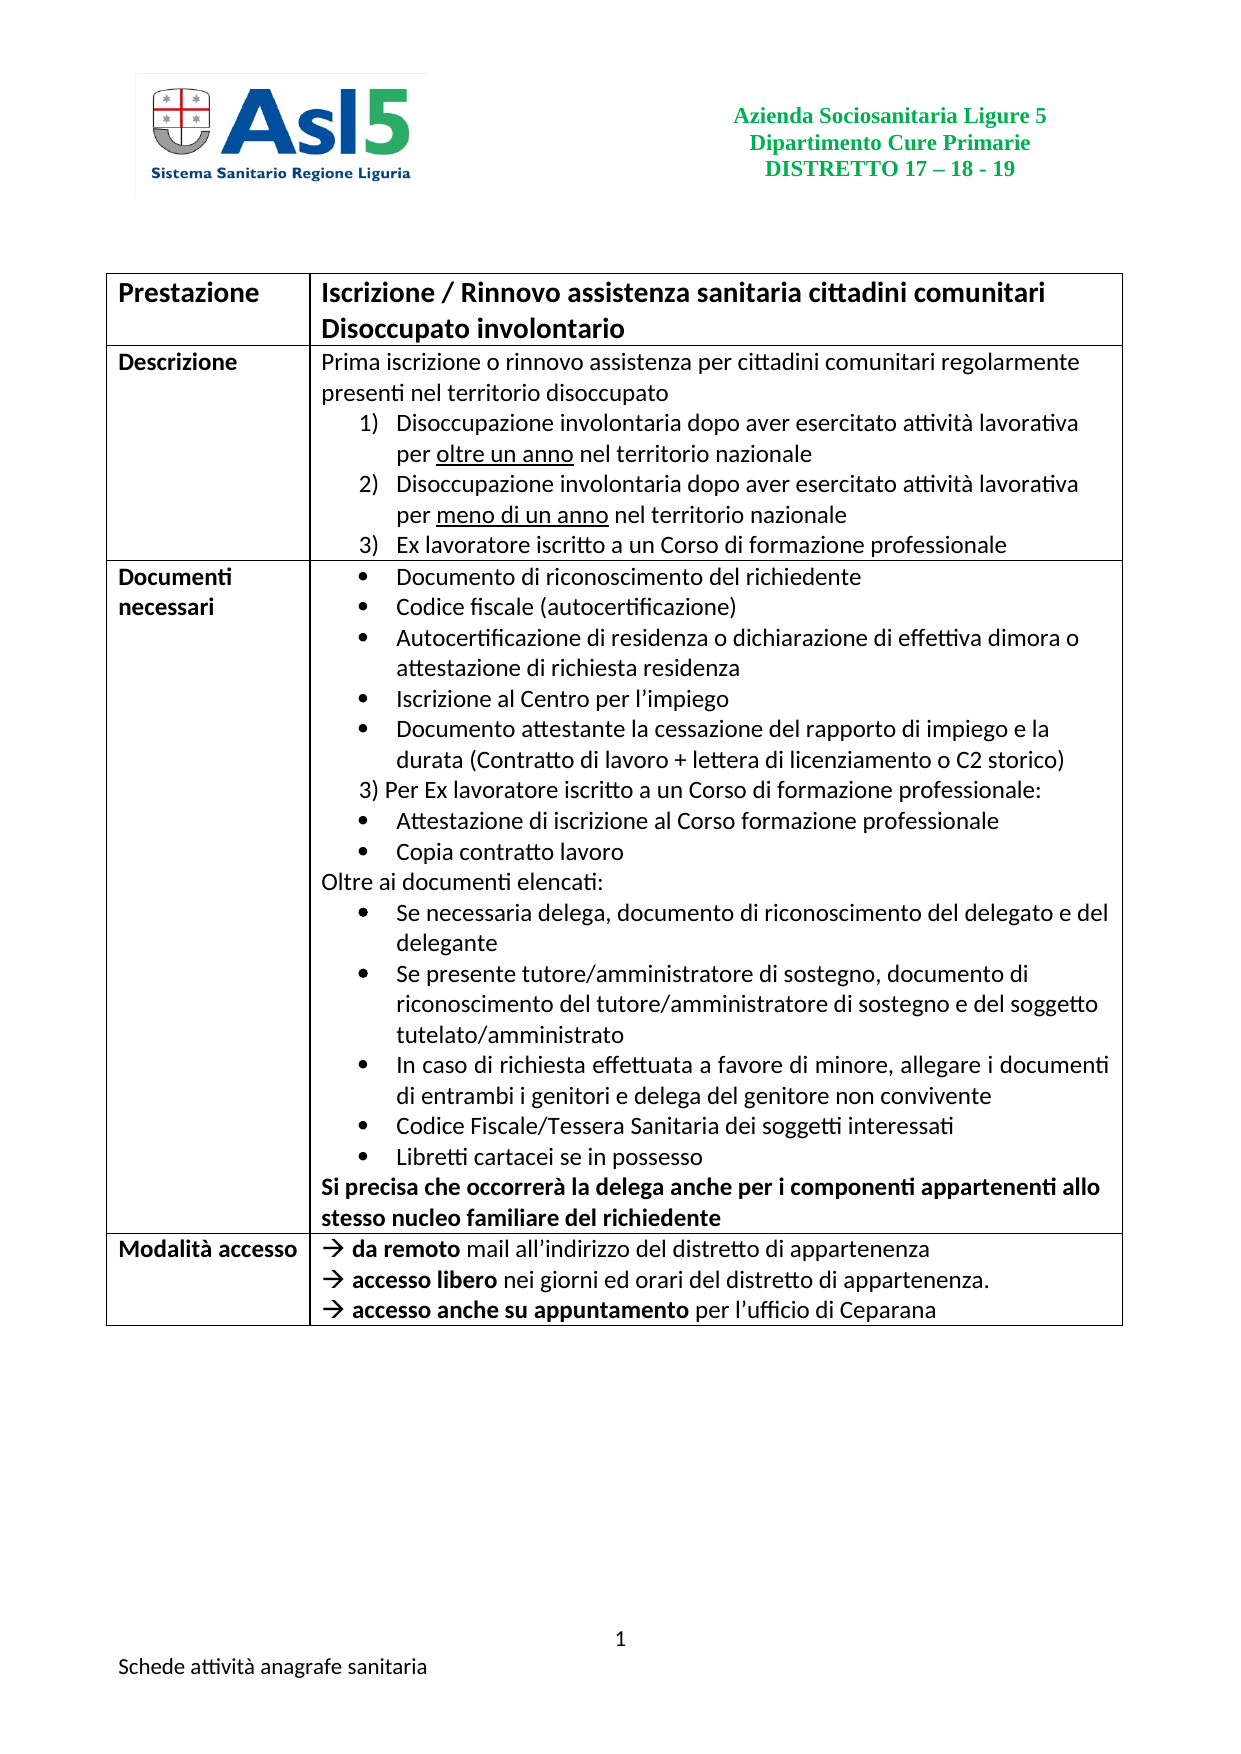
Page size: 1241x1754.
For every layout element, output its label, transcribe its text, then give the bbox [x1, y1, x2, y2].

table_cell Documenti necessari [107, 561, 309, 1232]
table_cell Modalità accesso [107, 1234, 309, 1325]
table_cell Descrizione [107, 346, 309, 560]
table_cell Documento di riconoscimento del richiedente Codice fiscale (autocertificazione) Autocertificazione di residenza o dichiarazione di effettiva dimora o attestazione di richiesta residenza Iscrizione al Centro per l’impiego Documento attestante la cessazione del rapporto di impiego e la durata (Contratto di lavoro + lettera di licenziamento o C2 storico) 3) Per Ex lavoratore iscritto a un Corso di formazione professionale: Attestazione di iscrizione al Corso formazione professionale Copia contratto lavoro Oltre ai documenti elencati: Se necessaria delega, documento di riconoscimento del delegato e del delegante Se presente tutore/amministratore di sostegno, documento di riconoscimento del tutore/amministratore di sostegno e del soggetto tutelato/amministrato In caso di richiesta effettuata a favore di minore, allegare i documenti di entrambi i genitori e delega del genitore non convivente Codice Fiscale/Tessera Sanitaria dei soggetti interessati Libretti cartacei se in possesso Si precisa che occorrerà la delega anche per i componenti appartenenti allo stesso nucleo familiare del richiedente [311, 561, 1122, 1232]
table_cell Prima iscrizione o rinnovo assistenza per cittadini comunitari regolarmente presenti nel territorio disoccupato Disoccupazione involontaria dopo aver esercitato attività lavorativa per oltre un anno nel territorio nazionale Disoccupazione involontaria dopo aver esercitato attività lavorativa per meno di un anno nel territorio nazionale Ex lavoratore iscritto a un Corso di formazione professionale [311, 346, 1122, 560]
table_cell da remoto mail all’indirizzo del distretto di appartenenza accesso libero nei giorni ed orari del distretto di appartenenza. accesso anche su appuntamento per l’ufficio di Ceparana [311, 1234, 1122, 1325]
table_header Prestazione [107, 274, 309, 345]
picture [135, 73, 426, 196]
table_header Iscrizione / Rinnovo assistenza sanitaria cittadini comunitari Disoccupato involontario [311, 274, 1122, 345]
